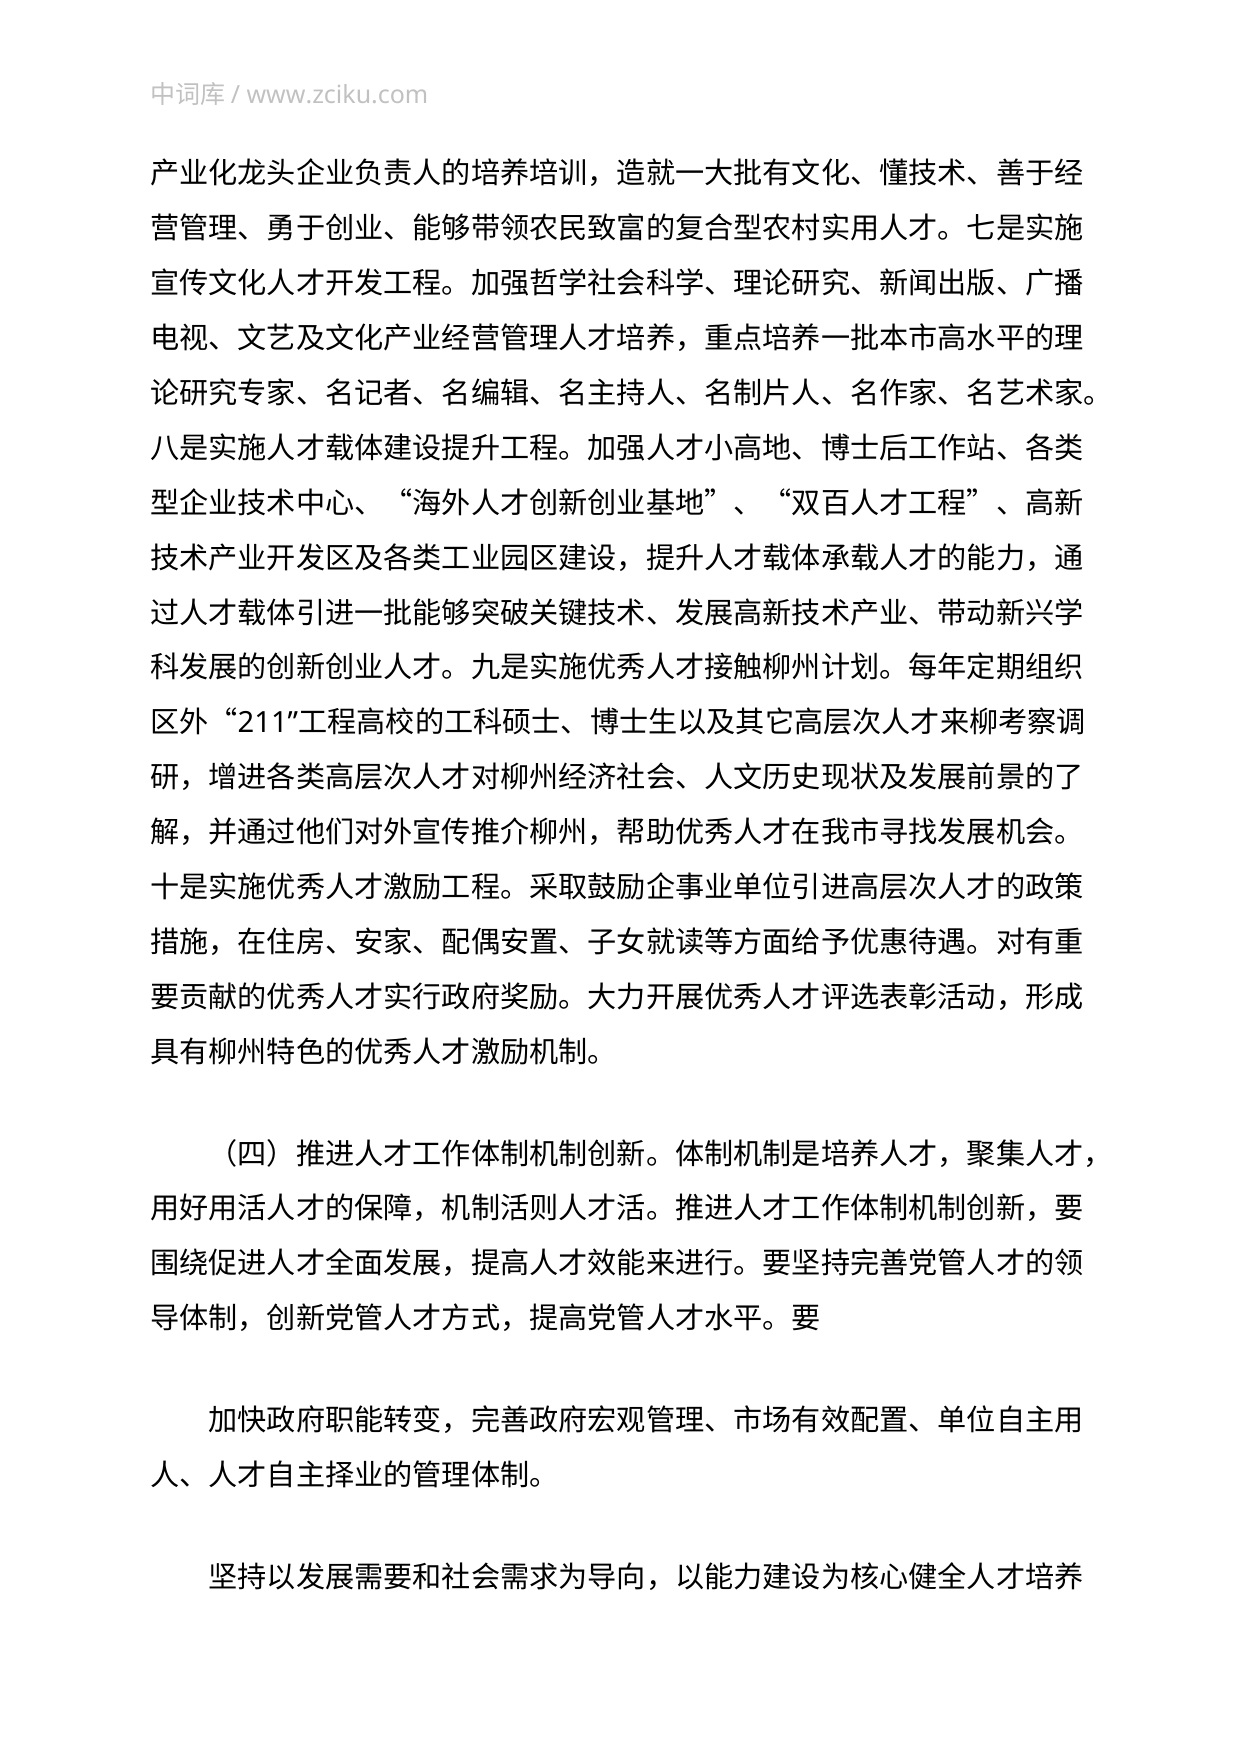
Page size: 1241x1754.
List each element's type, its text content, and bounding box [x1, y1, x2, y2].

text 加快政府职能转变，完善政府宏观管理、市场有效配置、单位自主用人、人才自主择业的管理体制。 [150, 1397, 1090, 1494]
text （四）推进人才工作体制机制创新。体制机制是培养人才，聚集人才，用好用活人才的保障，机制活则人才活。推进人才工作体制机制创新，要围绕促进人才全面发展，提高人才效能来进行。要坚持完善党管人才的领导体制，创新党管人才方式，提高党管人才水平。要 [150, 1130, 1090, 1337]
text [150, 1553, 1090, 1596]
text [150, 150, 1090, 1071]
